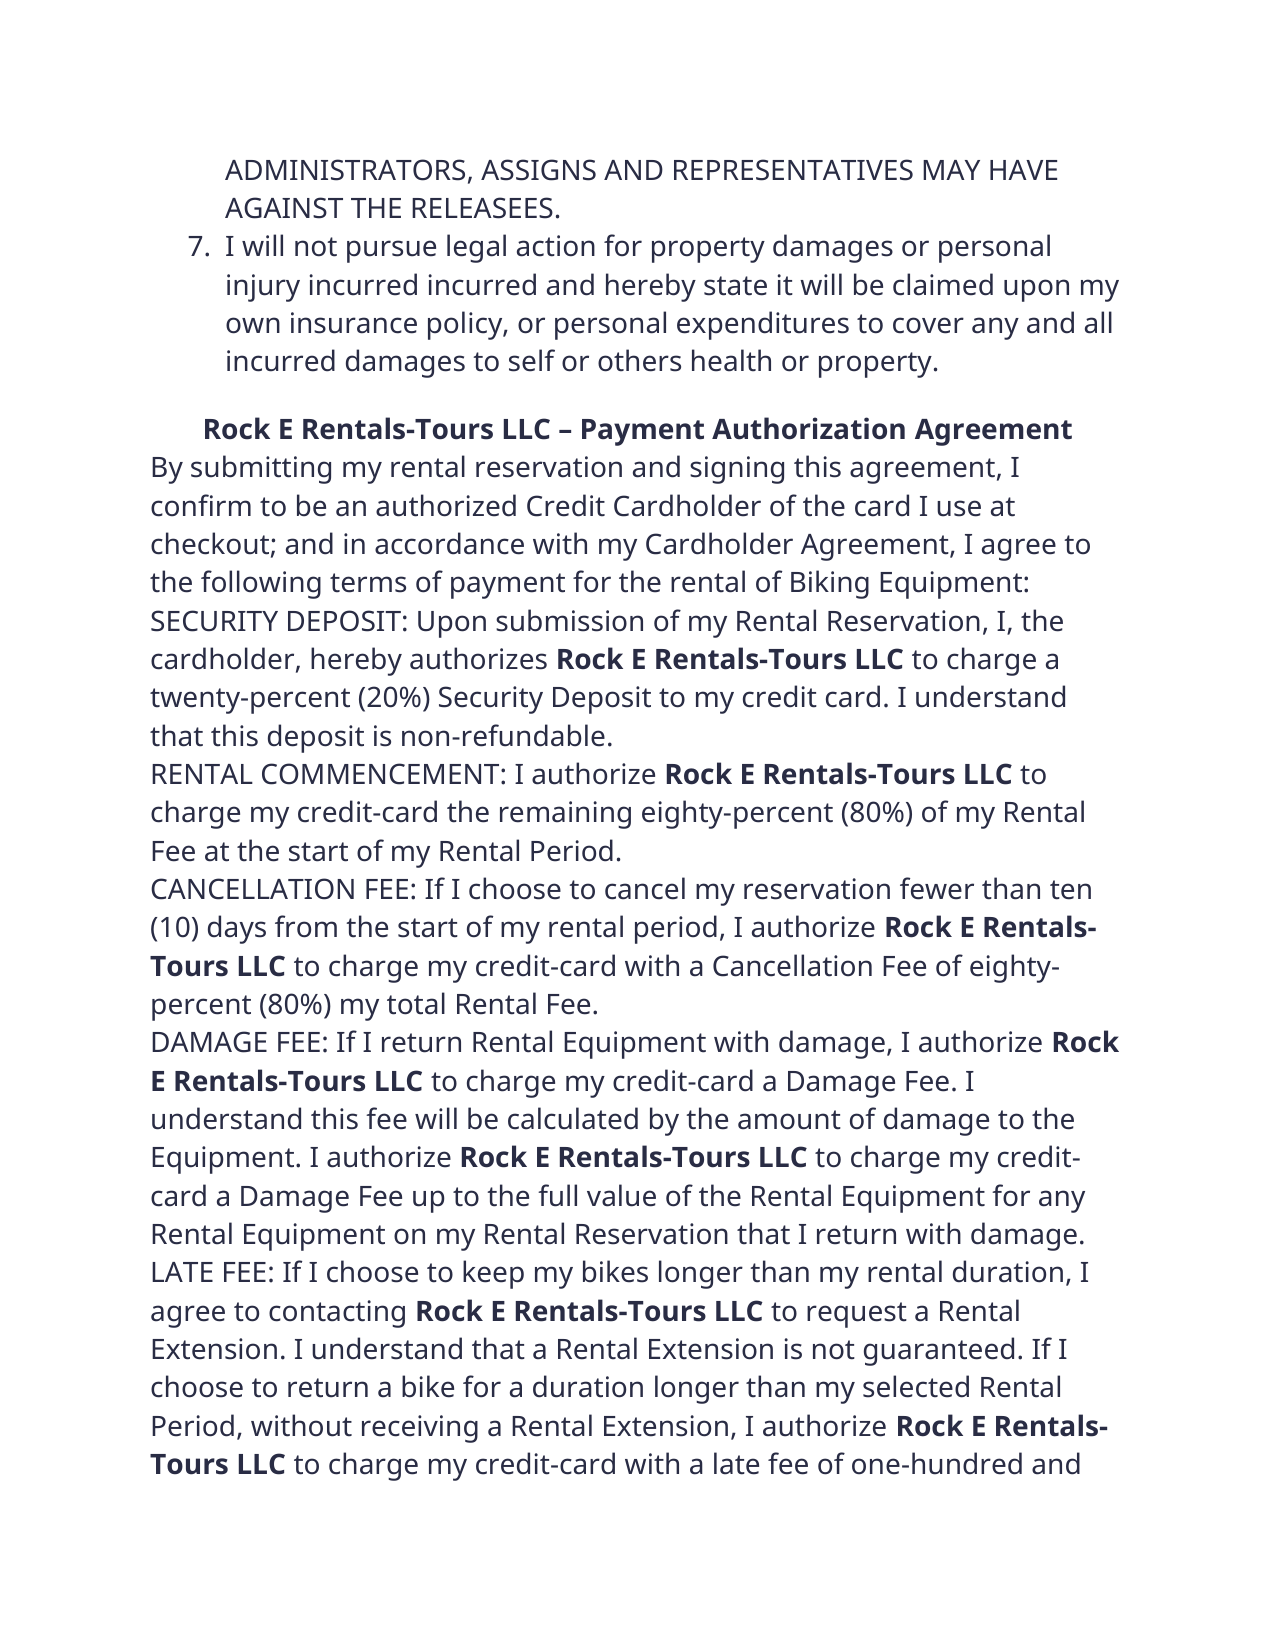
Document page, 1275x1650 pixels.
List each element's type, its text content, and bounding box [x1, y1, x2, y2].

list I will not pursue legal action for property damages or personal injury incurred incurred and hereby state it will be claimed upon my own insurance policy, or personal expenditures to cover any and all incurred damages to self or others health or property. [187, 227, 1125, 380]
text RENTAL COMMENCEMENT: I authorize Rock E Rentals-Tours LLC to charge my credit-card the remaining eighty-percent (80%) of my Rental Fee at the start of my Rental Period. [150, 754, 1125, 869]
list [187, 150, 1125, 227]
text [150, 1252, 1125, 1482]
text DAMAGE FEE: If I return Rental Equipment with damage, I authorize Rock E Rentals-Tours LLC to charge my credit-card a Damage Fee. I understand this fee will be calculated by the amount of damage to the Equipment. I authorize Rock E Rentals-Tours LLC to charge my credit-card a Damage Fee up to the full value of the Rental Equipment for any Rental Equipment on my Rental Reservation that I return with damage. [150, 1022, 1125, 1252]
text SECURITY DEPOSIT: Upon submission of my Rental Reservation, I, the cardholder, hereby authorizes Rock E Rentals-Tours LLC to charge a twenty-percent (20%) Security Deposit to my credit card. I understand that this deposit is non-refundable. [150, 601, 1125, 754]
text CANCELLATION FEE: If I choose to cancel my reservation fewer than ten (10) days from the start of my rental period, I authorize Rock E Rentals-Tours LLC to charge my credit-card with a Cancellation Fee of eighty-percent (80%) my total Rental Fee. [150, 869, 1125, 1022]
text Rock E Rentals-Tours LLC – Payment Authorization Agreement [150, 409, 1125, 447]
text By submitting my rental reservation and signing this agreement, I confirm to be an authorized Credit Cardholder of the card I use at checkout; and in accordance with my Cardholder Agreement, I agree to the following terms of payment for the rental of Biking Equipment: [150, 447, 1125, 601]
